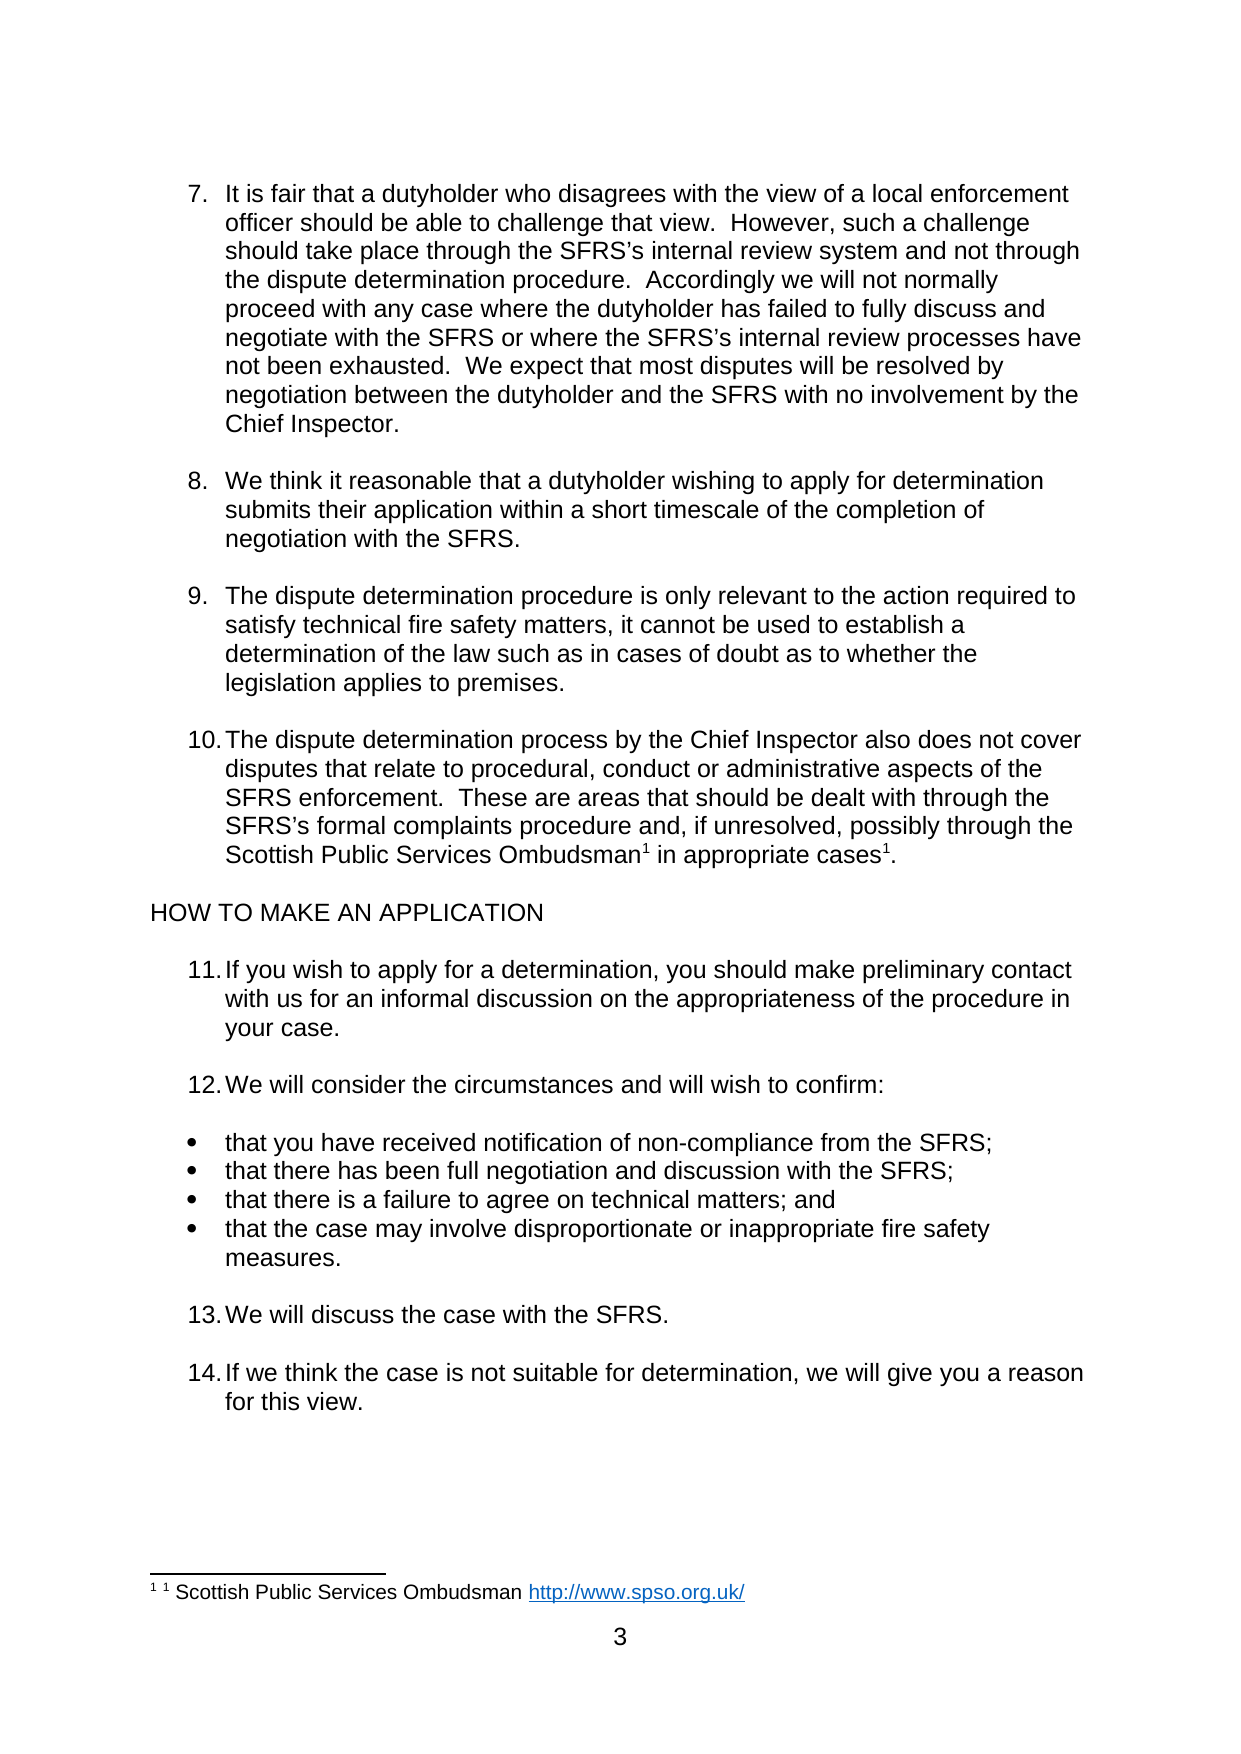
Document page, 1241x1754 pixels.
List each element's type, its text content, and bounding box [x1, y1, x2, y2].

list that there has been full negotiation and discussion with the SFRS; [187, 1156, 1090, 1185]
list If you wish to apply for a determination, you should make preliminary contact with us for an informal discussion on the appropriateness of the procedure in your case. [187, 955, 1090, 1041]
list It is fair that a dutyholder who disagrees with the view of a local enforcement officer should be able to challenge that view. However, such a challenge should take place through the SFRS’s internal review system and not through the dispute determination procedure. Accordingly we will not normally proceed with any case where the dutyholder has failed to fully discuss and negotiate with the SFRS or where the SFRS’s internal review processes have not been exhausted. We expect that most disputes will be resolved by negotiation between the dutyholder and the SFRS with no involvement by the Chief Inspector. [187, 179, 1090, 437]
text HOW TO MAKE AN APPLICATION [150, 897, 1090, 926]
list If we think the case is not suitable for determination, we will give you a reason for this view. [187, 1358, 1090, 1415]
list The dispute determination process by the Chief Inspector also does not cover disputes that relate to procedural, conduct or administrative aspects of the SFRS enforcement. These are areas that should be dealt with through the SFRS’s formal complaints procedure and, if unresolved, possibly through the Scottish Public Services Ombudsman1 in appropriate cases. [187, 725, 1090, 869]
list We will discuss the case with the SFRS. [187, 1300, 1090, 1329]
list We will consider the circumstances and will wish to confirm: [187, 1070, 1090, 1099]
list We think it reasonable that a dutyholder wishing to apply for determination submits their application within a short timescale of the completion of negotiation with the SFRS. [187, 466, 1090, 552]
list that there is a failure to agree on technical matters; and [187, 1185, 1090, 1214]
list The dispute determination procedure is only relevant to the action required to satisfy technical fire safety matters, it cannot be used to establish a determination of the law such as in cases of doubt as to whether the legislation applies to premises. [187, 581, 1090, 696]
list that you have received notification of non-compliance from the SFRS; [187, 1127, 1090, 1156]
list that the case may involve disproportionate or inappropriate fire safety measures. [187, 1214, 1090, 1272]
